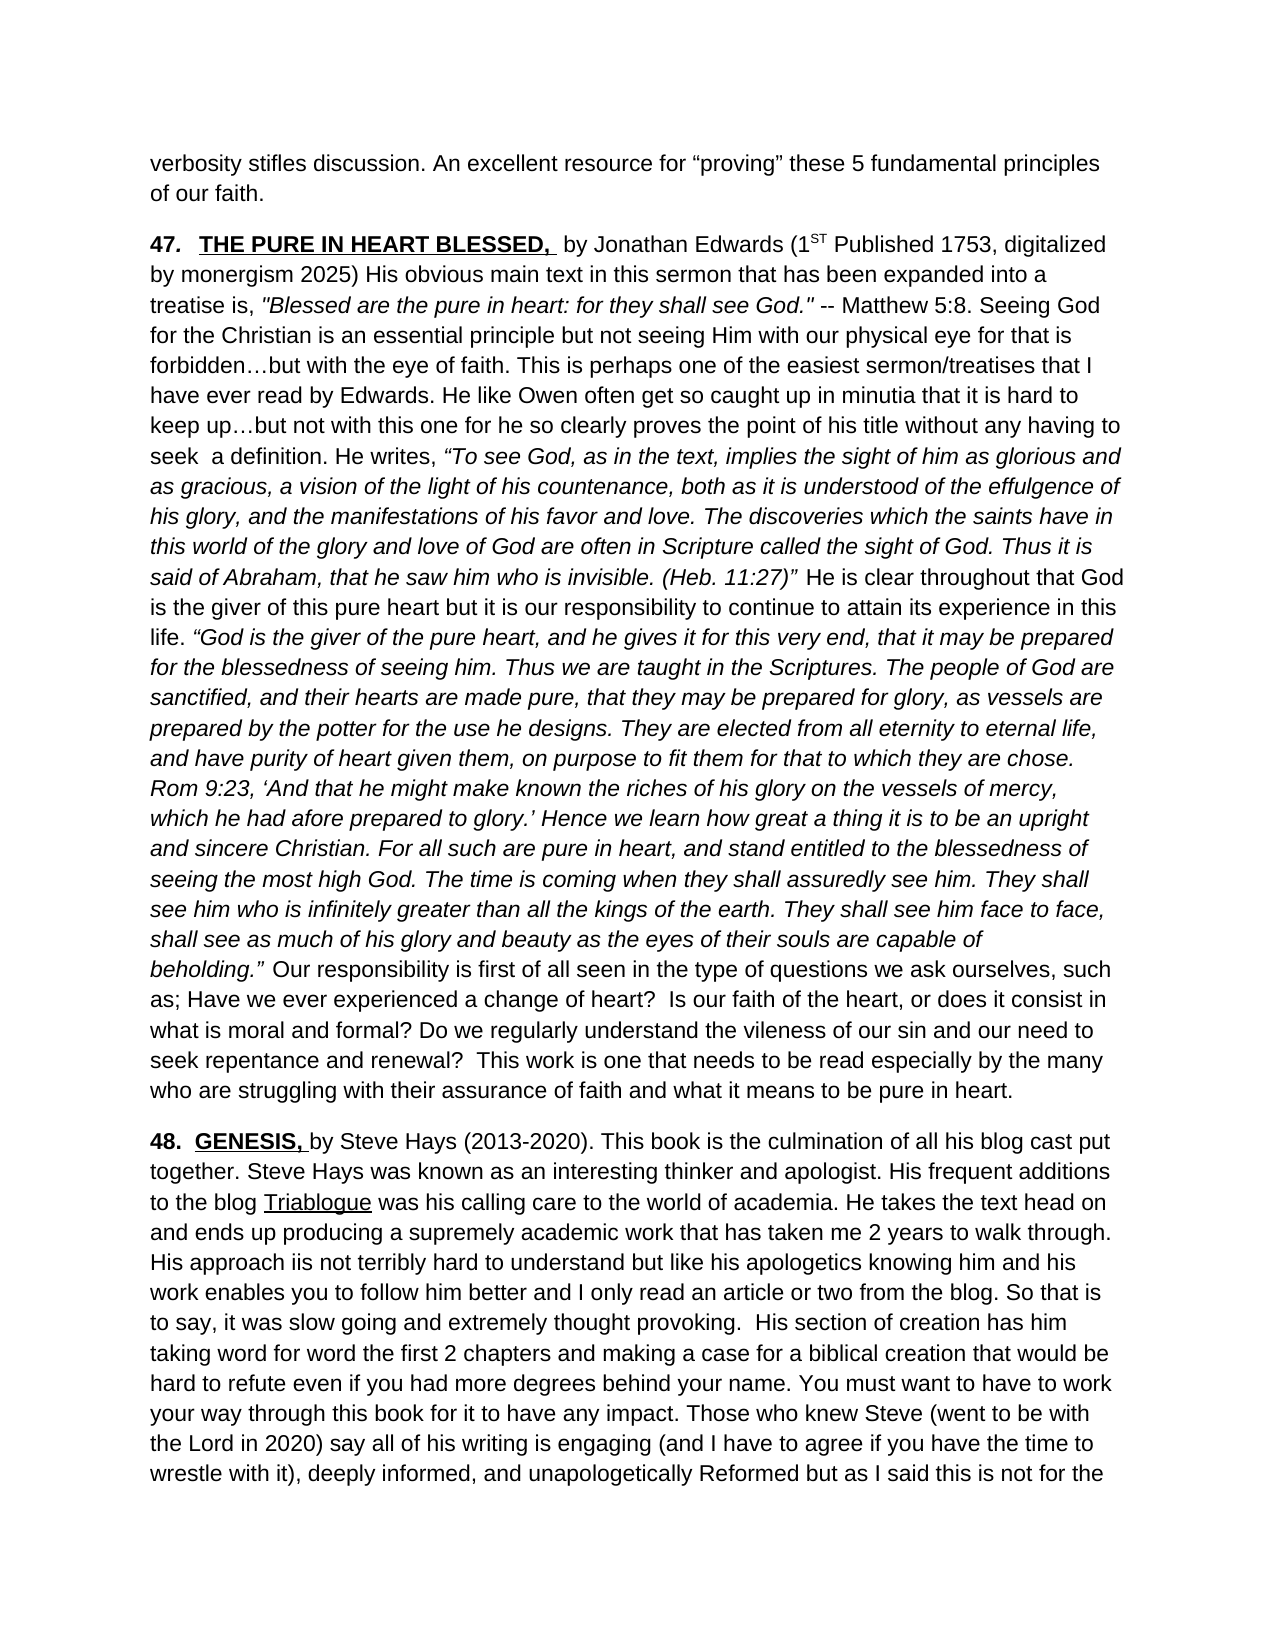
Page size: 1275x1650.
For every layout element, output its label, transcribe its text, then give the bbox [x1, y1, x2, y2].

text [150, 150, 1125, 207]
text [150, 1128, 1125, 1487]
text 47. THE PURE IN HEART BLESSED, by Jonathan Edwards (1ST Published 1753, digitalized by monergism 2025) His obvious main text in this sermon that has been expanded into a treatise is, "Blessed are the pure in heart: for they shall see God." -- Matthew 5:8. Seeing God for the Christian is an essential principle but not seeing Him with our physical eye for that is forbidden…but with the eye of faith. This is perhaps one of the easiest sermon/treatises that I have ever read by Edwards. He like Owen often get so caught up in minutia that it is hard to keep up…but not with this one for he so clearly proves the point of his title without any having to seek a definition. He writes, “To see God, as in the text, implies the sight of him as glorious and as gracious, a vision of the light of his countenance, both as it is understood of the effulgence of his glory, and the manifestations of his favor and love. The discoveries which the saints have in this world of the glory and love of God are often in Scripture called the sight of God. Thus it is said of Abraham, that he saw him who is invisible. (Heb. 11:27)” He is clear throughout that God is the giver of this pure heart but it is our responsibility to continue to attain its experience in this life. “God is the giver of the pure heart, and he gives it for this very end, that it may be prepared for the blessedness of seeing him. Thus we are taught in the Scriptures. The people of God are sanctified, and their hearts are made pure, that they may be prepared for glory, as vessels are prepared by the potter for the use he designs. They are elected from all eternity to eternal life, and have purity of heart given them, on purpose to fit them for that to which they are chose. Rom 9:23, ‘And that he might make known the riches of his glory on the vessels of mercy, which he had afore prepared to glory.’ Hence we learn how great a thing it is to be an upright and sincere Christian. For all such are pure in heart, and stand entitled to the blessedness of seeing the most high God. The time is coming when they shall assuredly see him. They shall see him who is infinitely greater than all the kings of the earth. They shall see him face to face, shall see as much of his glory and beauty as the eyes of their souls are capable of beholding.” Our responsibility is first of all seen in the type of questions we ask ourselves, such as; Have we ever experienced a change of heart? Is our faith of the heart, or does it consist in what is moral and formal? Do we regularly understand the vileness of our sin and our need to seek repentance and renewal? This work is one that needs to be read especially by the many who are struggling with their assurance of faith and what it means to be pure in heart. [150, 231, 1125, 1103]
